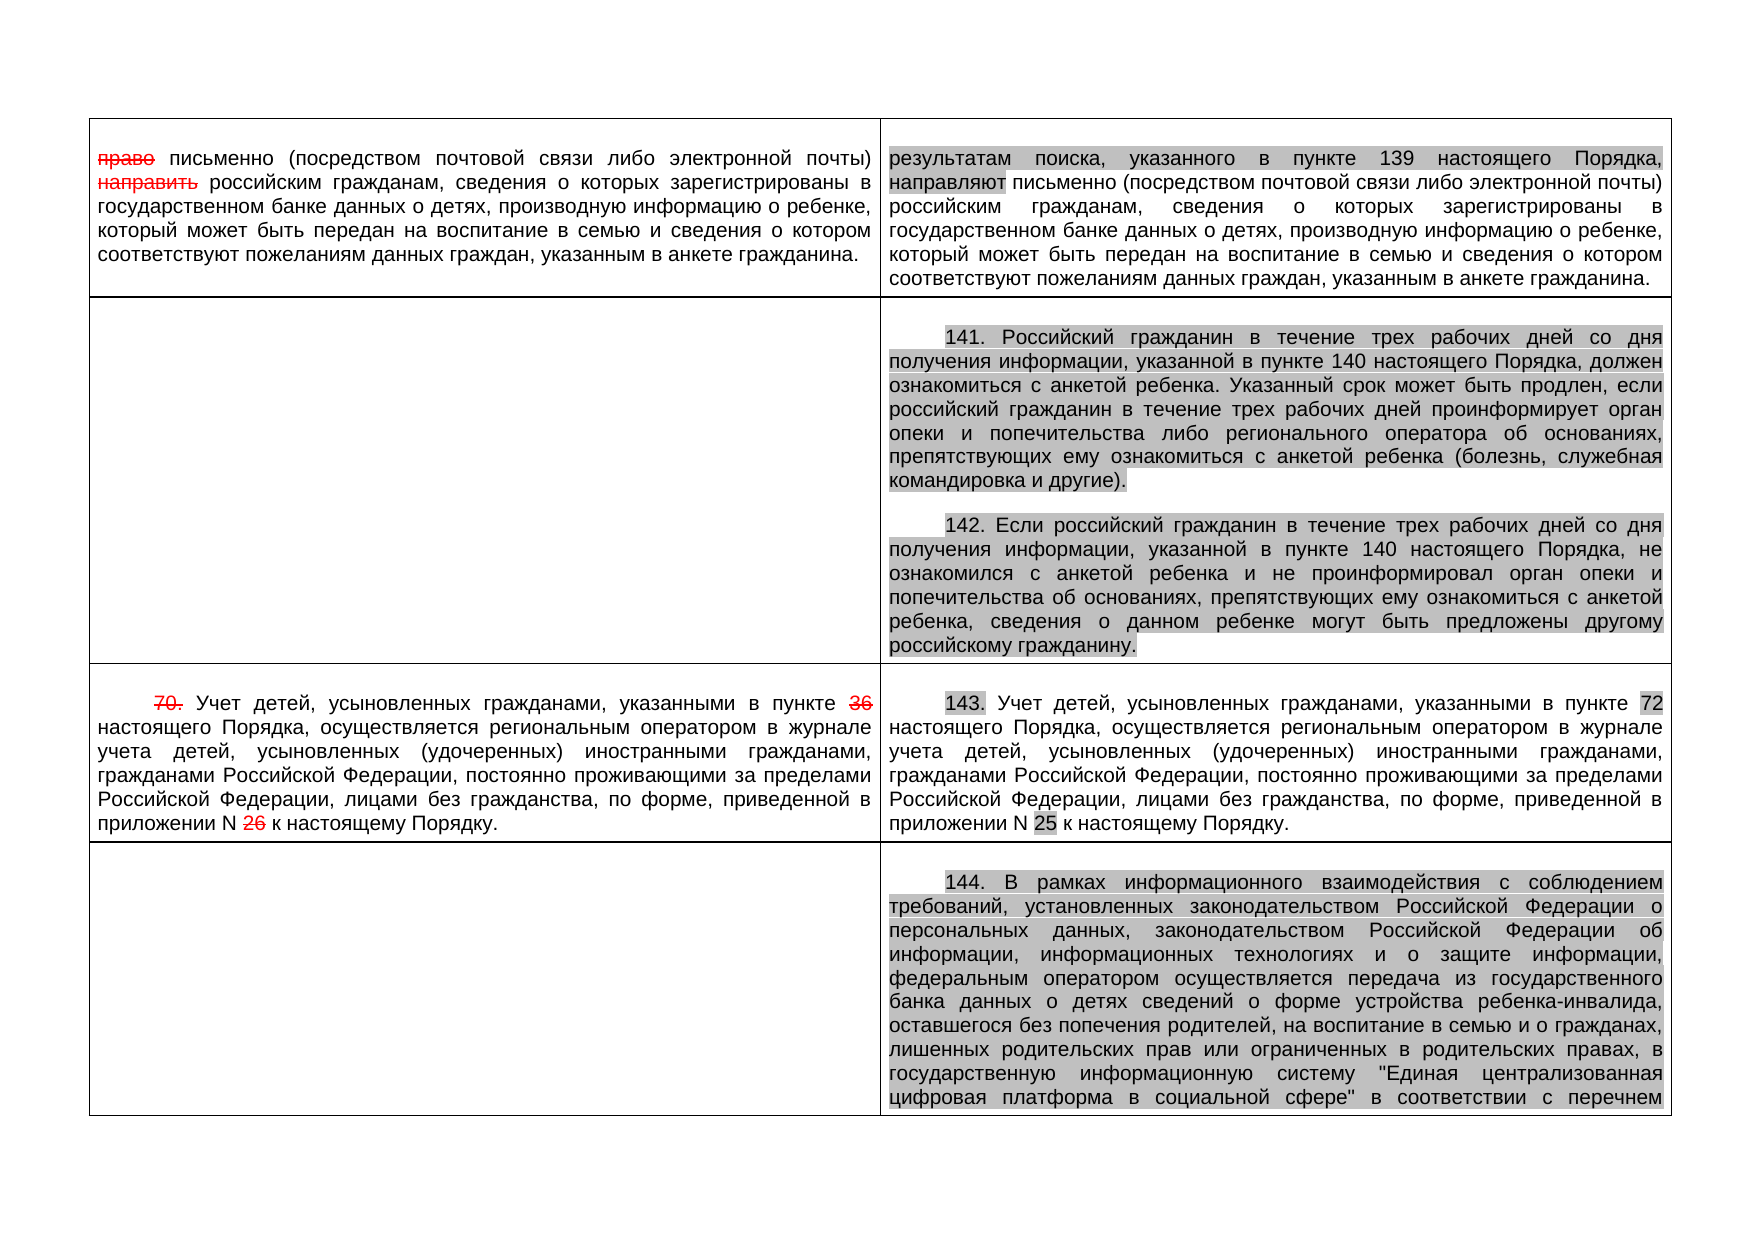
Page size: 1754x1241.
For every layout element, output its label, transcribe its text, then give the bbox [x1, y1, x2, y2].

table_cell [881, 119, 1671, 296]
table_cell [90, 298, 880, 663]
table_cell 143. Учет детей, усыновленных гражданами, указанными в пункте 72 настоящего Порядка, осуществляется региональным оператором в журнале учета детей, усыновленных (удочеренных) иностранными гражданами, гражданами Российской Федерации, постоянно проживающими за пределами Российской Федерации, лицами без гражданства, по форме, приведенной в приложении N 25 к настоящему Порядку. [881, 664, 1671, 841]
table_cell [90, 843, 880, 1115]
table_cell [881, 843, 1671, 1115]
table_cell 141. Российский гражданин в течение трех рабочих дней со дня получения информации, указанной в пункте 140 настоящего Порядка, должен ознакомиться с анкетой ребенка. Указанный срок может быть продлен, если российский гражданин в течение трех рабочих дней проинформирует орган опеки и попечительства либо регионального оператора об основаниях, препятствующих ему ознакомиться с анкетой ребенка (болезнь, служебная командировка и другие). 142. Если российский гражданин в течение трех рабочих дней со дня получения информации, указанной в пункте 140 настоящего Порядка, не ознакомился с анкетой ребенка и не проинформировал орган опеки и попечительства об основаниях, препятствующих ему ознакомиться с анкетой ребенка, сведения о данном ребенке могут быть предложены другому российскому гражданину. [881, 298, 1671, 663]
table_cell 70. Учет детей, усыновленных гражданами, указанными в пункте 36 настоящего Порядка, осуществляется региональным оператором в журнале учета детей, усыновленных (удочеренных) иностранными гражданами, гражданами Российской Федерации, постоянно проживающими за пределами Российской Федерации, лицами без гражданства, по форме, приведенной в приложении N 26 к настоящему Порядку. [90, 664, 880, 841]
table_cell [90, 119, 880, 296]
